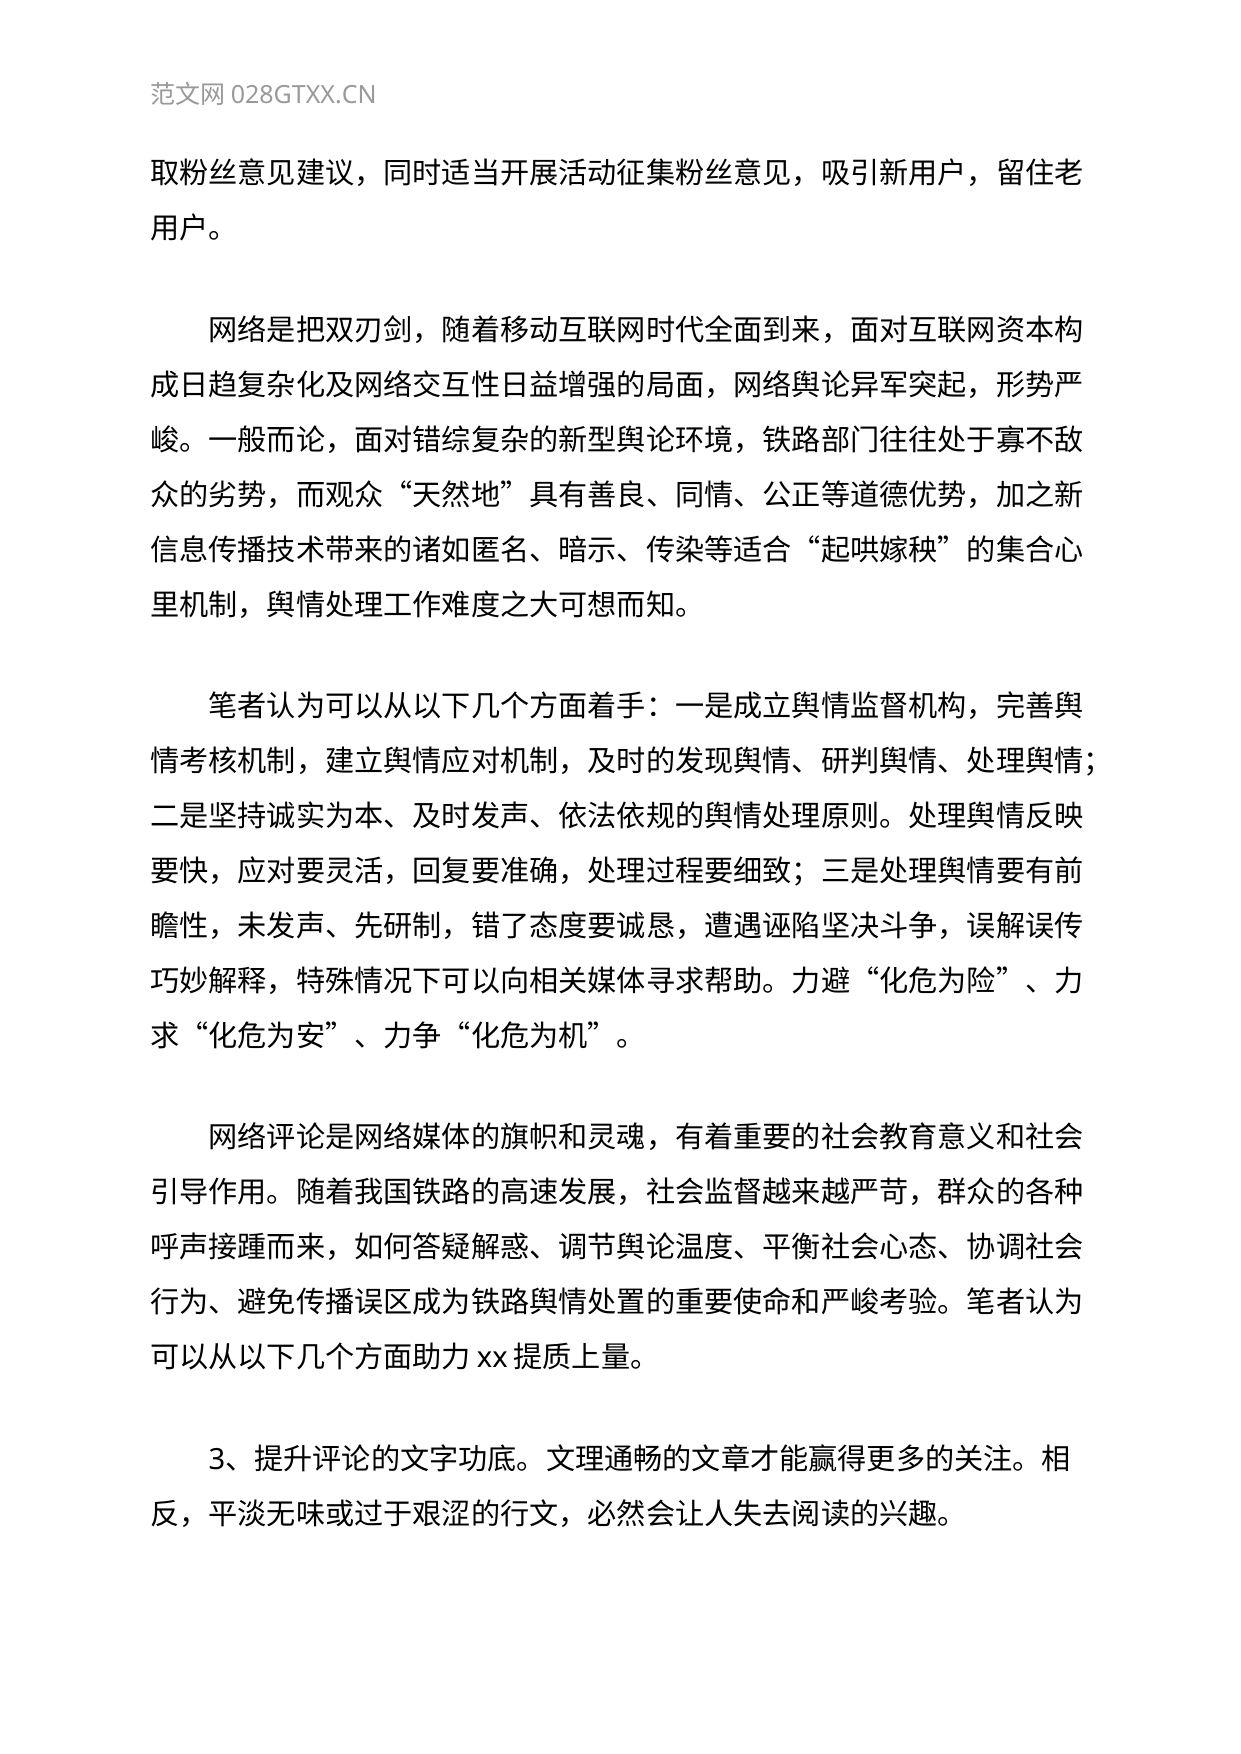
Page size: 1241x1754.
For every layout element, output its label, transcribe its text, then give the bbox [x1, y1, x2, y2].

text 3、提升评论的文字功底。文理通畅的文章才能赢得更多的关注。相反，平淡无味或过于艰涩的行文，必然会让人失去阅读的兴趣。 [150, 1436, 1090, 1533]
text 网络是把双刃剑，随着移动互联网时代全面到来，面对互联网资本构成日趋复杂化及网络交互性日益增强的局面，网络舆论异军突起，形势严峻。一般而论，面对错综复杂的新型舆论环境，铁路部门往往处于寡不敌众的劣势，而观众“天然地”具有善良、同情、公正等道德优势，加之新信息传播技术带来的诸如匿名、暗示、传染等适合“起哄嫁秧”的集合心里机制，舆情处理工作难度之大可想而知。 [150, 307, 1090, 623]
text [150, 150, 1090, 247]
text 笔者认为可以从以下几个方面着手：一是成立舆情监督机构，完善舆情考核机制，建立舆情应对机制，及时的发现舆情、研判舆情、处理舆情；二是坚持诚实为本、及时发声、依法依规的舆情处理原则。处理舆情反映要快，应对要灵活，回复要准确，处理过程要细致；三是处理舆情要有前瞻性，未发声、先研制，错了态度要诚恳，遭遇诬陷坚决斗争，误解误传巧妙解释，特殊情况下可以向相关媒体寻求帮助。力避“化危为险”、力求“化危为安”、力争“化危为机”。 [150, 683, 1090, 1054]
text 网络评论是网络媒体的旗帜和灵魂，有着重要的社会教育意义和社会引导作用。随着我国铁路的高速发展，社会监督越来越严苛，群众的各种呼声接踵而来，如何答疑解惑、调节舆论温度、平衡社会心态、协调社会行为、避免传播误区成为铁路舆情处置的重要使命和严峻考验。笔者认为可以从以下几个方面助力xx提质上量。 [150, 1114, 1090, 1376]
